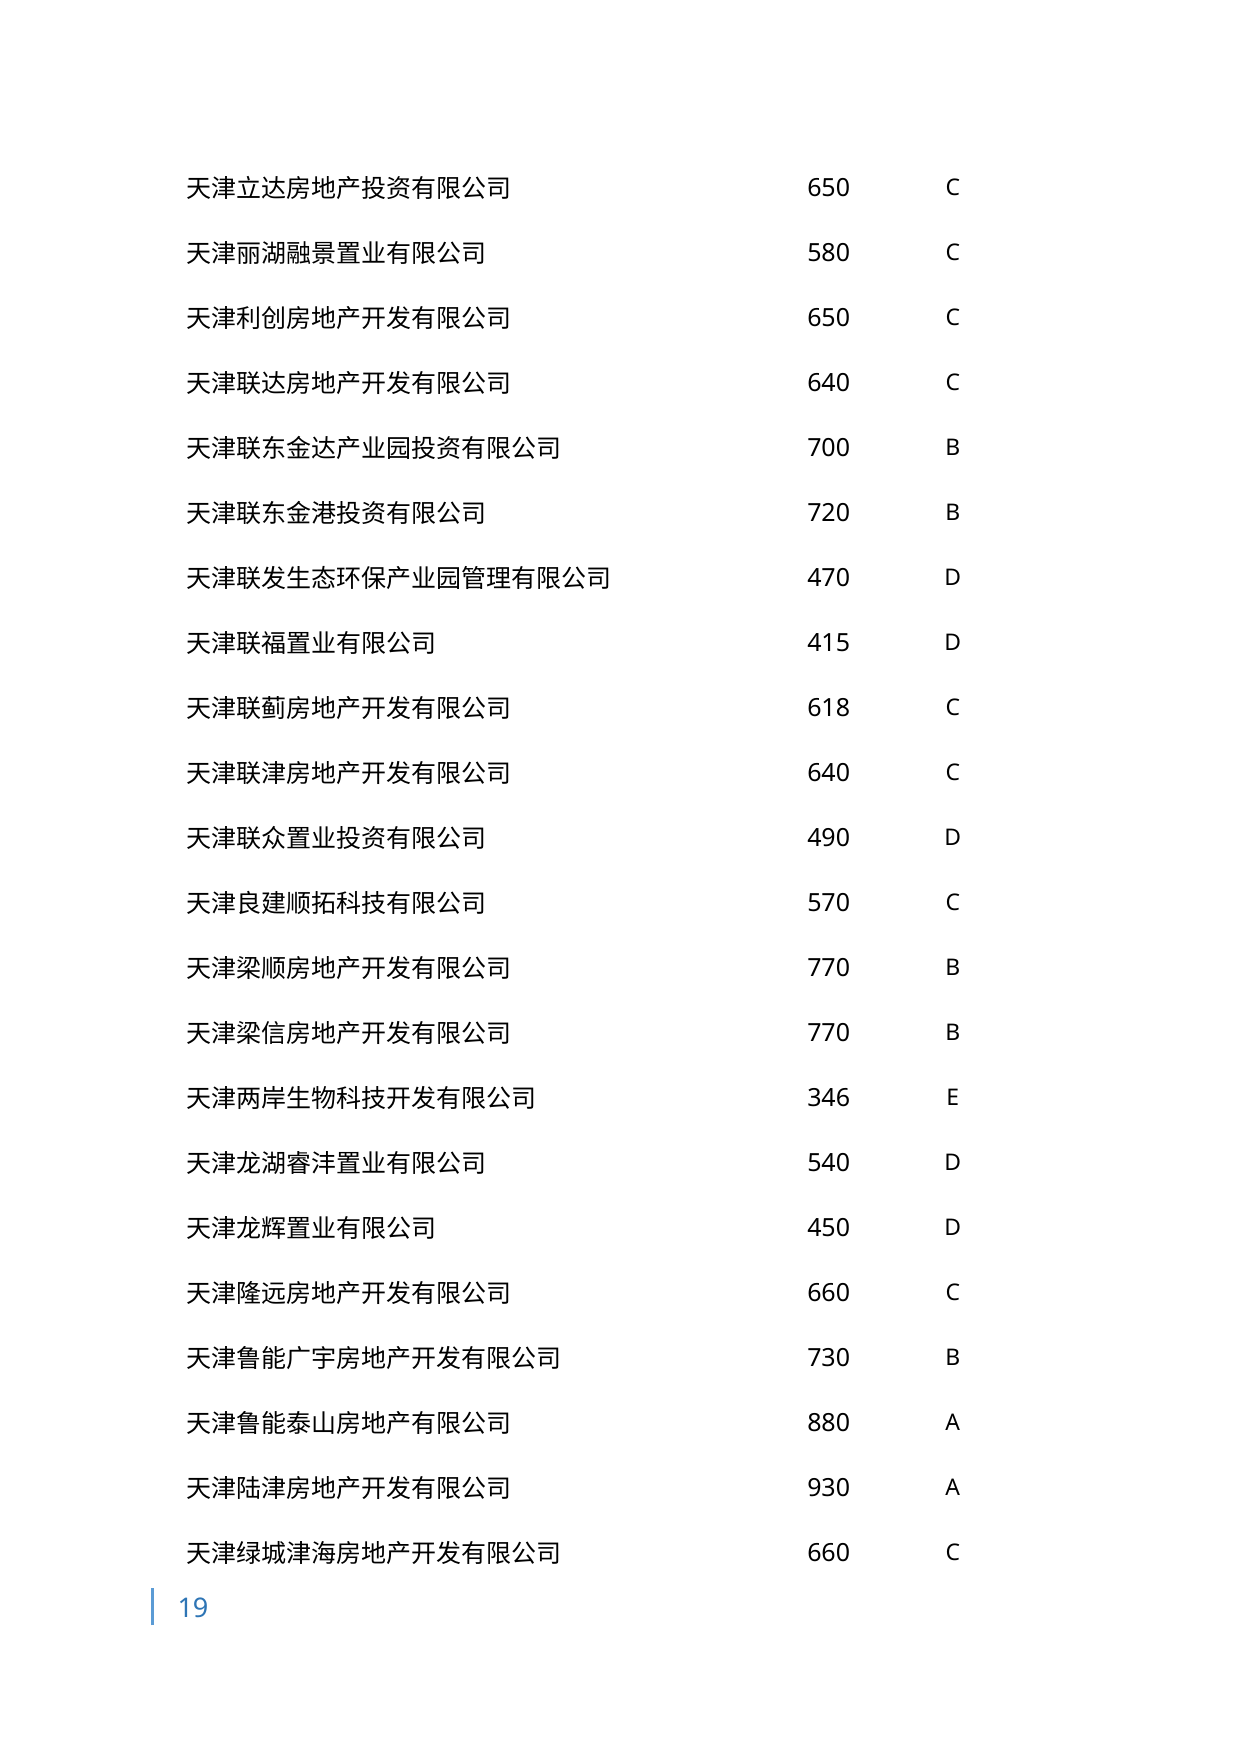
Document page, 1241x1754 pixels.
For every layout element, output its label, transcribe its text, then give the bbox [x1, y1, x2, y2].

table_cell 730 [761, 1324, 896, 1389]
table_cell C [896, 869, 1009, 934]
table_cell 490 [761, 804, 896, 869]
table_cell 天津龙辉置业有限公司 [175, 1194, 761, 1259]
table_cell 540 [761, 1129, 896, 1194]
table_cell E [896, 1064, 1009, 1129]
table_cell 770 [761, 934, 896, 999]
table_cell 640 [761, 349, 896, 414]
table_cell C [896, 349, 1009, 414]
table_cell 天津陆津房地产开发有限公司 [175, 1454, 761, 1519]
table_cell C [896, 1259, 1009, 1324]
table_cell 570 [761, 869, 896, 934]
table_cell D [896, 804, 1009, 869]
table_cell 天津联津房地产开发有限公司 [175, 739, 761, 804]
table_cell 天津联东金港投资有限公司 [175, 479, 761, 544]
table_cell 天津丽湖融景置业有限公司 [175, 219, 761, 284]
table_cell 天津鲁能广宇房地产开发有限公司 [175, 1324, 761, 1389]
table_cell 650 [761, 154, 896, 219]
table_cell D [896, 609, 1009, 674]
table_cell 346 [761, 1064, 896, 1129]
table_cell 天津联福置业有限公司 [175, 609, 761, 674]
table_cell D [896, 1129, 1009, 1194]
table_cell 天津联蓟房地产开发有限公司 [175, 674, 761, 739]
table_cell 770 [761, 999, 896, 1064]
table_cell C [896, 284, 1009, 349]
table_cell C [896, 739, 1009, 804]
table_cell 470 [761, 544, 896, 609]
table_cell 天津联发生态环保产业园管理有限公司 [175, 544, 761, 609]
table_cell 天津联众置业投资有限公司 [175, 804, 761, 869]
table_cell C [896, 154, 1009, 219]
table_cell 650 [761, 284, 896, 349]
table_cell 天津两岸生物科技开发有限公司 [175, 1064, 761, 1129]
table_cell 580 [761, 219, 896, 284]
table_cell D [896, 1194, 1009, 1259]
table_cell 天津联达房地产开发有限公司 [175, 349, 761, 414]
table_cell D [896, 544, 1009, 609]
table_cell 720 [761, 479, 896, 544]
table_cell C [896, 674, 1009, 739]
table_cell 天津联东金达产业园投资有限公司 [175, 414, 761, 479]
table_cell 930 [761, 1454, 896, 1519]
table_cell B [896, 999, 1009, 1064]
table_cell 天津隆远房地产开发有限公司 [175, 1259, 761, 1324]
table_cell 450 [761, 1194, 896, 1259]
table_cell 天津良建顺拓科技有限公司 [175, 869, 761, 934]
table_cell 天津立达房地产投资有限公司 [175, 154, 761, 219]
table_cell 660 [761, 1259, 896, 1324]
table_cell B [896, 934, 1009, 999]
table_cell 天津绿城津海房地产开发有限公司 [175, 1519, 761, 1584]
table_cell B [896, 1324, 1009, 1389]
table_cell C [896, 219, 1009, 284]
table_cell 880 [761, 1389, 896, 1454]
table_cell B [896, 414, 1009, 479]
table_cell 660 [761, 1519, 896, 1584]
table_cell A [896, 1389, 1009, 1454]
table_cell B [896, 479, 1009, 544]
table_cell 415 [761, 609, 896, 674]
table_cell 天津龙湖睿沣置业有限公司 [175, 1129, 761, 1194]
table_cell 640 [761, 739, 896, 804]
table_cell 天津梁信房地产开发有限公司 [175, 999, 761, 1064]
table_cell 天津梁顺房地产开发有限公司 [175, 934, 761, 999]
table_cell 618 [761, 674, 896, 739]
table_cell 700 [761, 414, 896, 479]
table_cell 天津鲁能泰山房地产有限公司 [175, 1389, 761, 1454]
table_cell 天津利创房地产开发有限公司 [175, 284, 761, 349]
table_cell A [896, 1454, 1009, 1519]
table_cell C [896, 1519, 1009, 1584]
